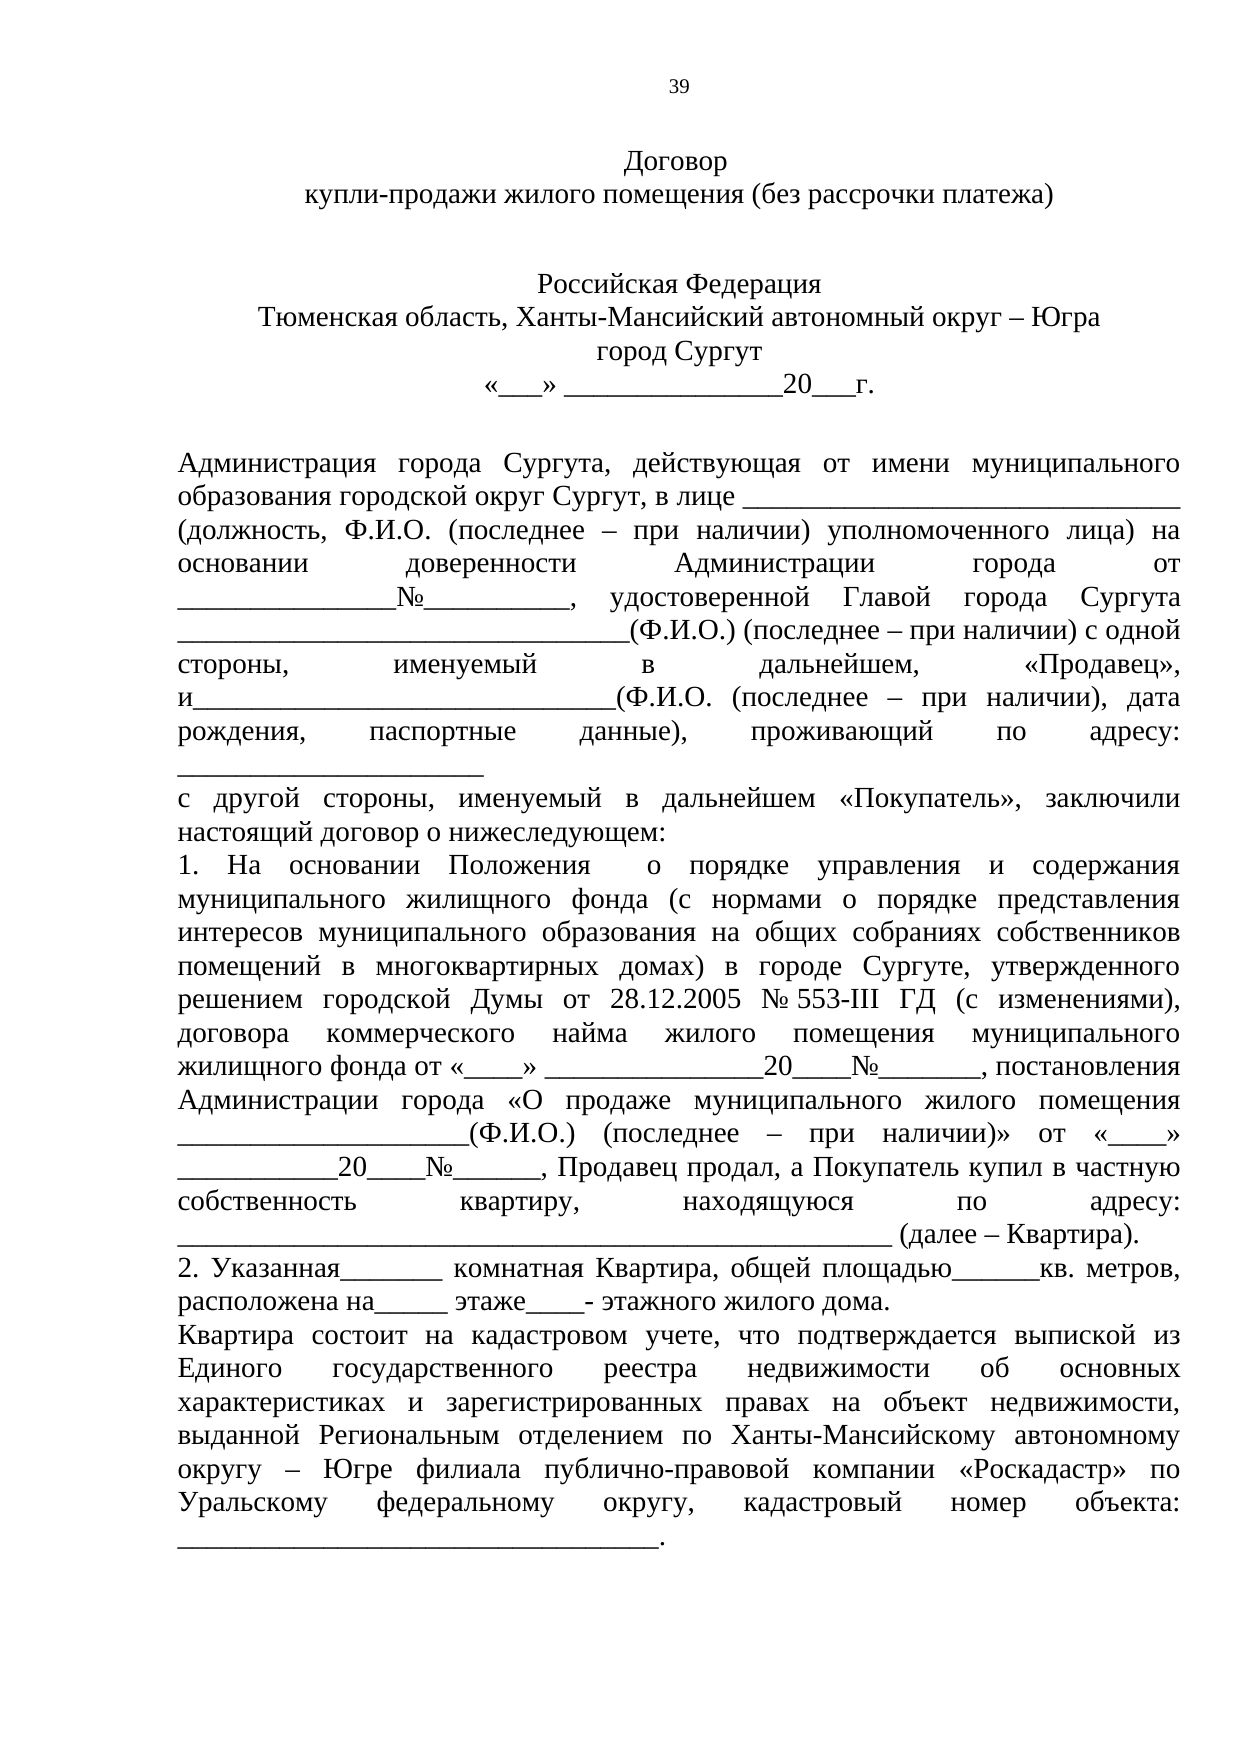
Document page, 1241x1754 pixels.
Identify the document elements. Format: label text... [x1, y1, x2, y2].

subtitle Договор купли-продажи жилого помещения (без рассрочки платежа) [177, 143, 1181, 210]
text 2. Указанная_______ комнатная Квартира, общей площадью______кв. метров, расположена на_____ этаже____- этажного жилого дома. [177, 1250, 1181, 1317]
text Квартира состоит на кадастровом учете, что подтверждается выпиской из Единого государственного реестра недвижимости об основных характеристиках и зарегистрированных правах на объект недвижимости, выданной Региональным отделением по Ханты-Мансийскому автономному округу – Югре филиала публично-правовой компании «Роскадастр» по Уральскому федеральному округу, кадастровый номер объекта: _________________________________. [177, 1317, 1181, 1552]
text 1. На основании Положения о порядке управления и содержания муниципального жилищного фонда (с нормами о порядке представления интересов муниципального образования на общих собраниях собственников помещений в многоквартирных домах) в городе Сургуте, утвержденного решением городской Думы от 28.12.2005 № 553-III ГД (с изменениями), договора коммерческого найма жилого помещения муниципального жилищного фонда от «____» _______________20____№_______, постановления Администрации города «О продаже муниципального жилого помещения ____________________(Ф.И.О.) (последнее – при наличии)» от «____» ___________20____№______, Продавец продал, а Покупатель купил в частную собственность квартиру, находящуюся по адресу: _________________________________________________ (далее – Квартира). [177, 847, 1181, 1250]
subtitle Российская Федерация Тюменская область, Ханты-Мансийский автономный округ – Югра город Сургут «___» _______________20___г. [177, 266, 1181, 400]
text с другой стороны, именуемый в дальнейшем «Покупатель», заключили настоящий договор о нижеследующем: [177, 780, 1181, 847]
text Администрация города Сургута, действующая от имени муниципального образования городской округ Сургут, в лице ______________________________ (должность, Ф.И.О. (последнее – при наличии) уполномоченного лица) на основании доверенности Администрации города от _______________№__________, удостоверенной Главой города Сургута _______________________________(Ф.И.О.) (последнее – при наличии) с одной стороны, именуемый в дальнейшем, «Продавец», и_____________________________(Ф.И.О. (последнее – при наличии), дата рождения, паспортные данные), проживающий по адресу: _____________________ [177, 445, 1181, 780]
